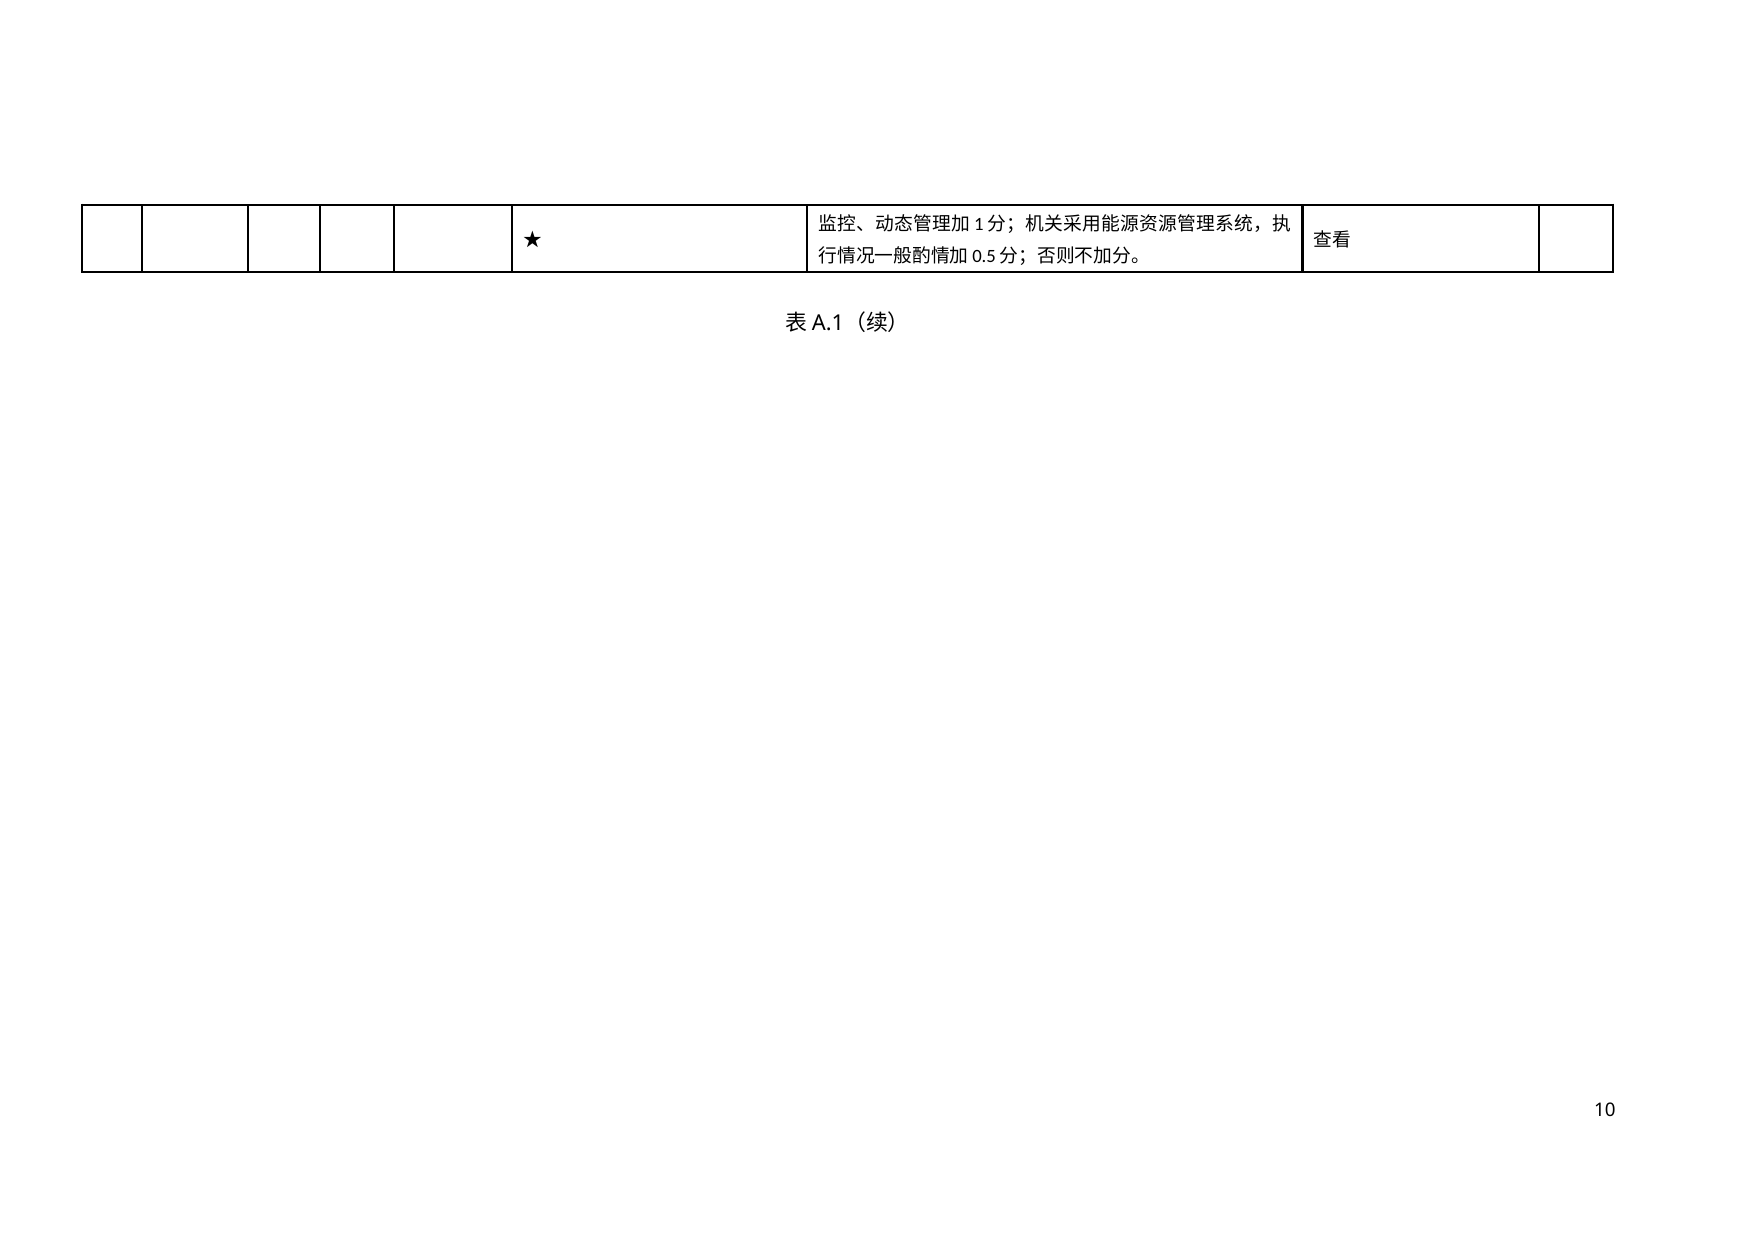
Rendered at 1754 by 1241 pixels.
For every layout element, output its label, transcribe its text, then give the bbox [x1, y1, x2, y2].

table_cell 查阅相关证明资料及现场查看 [1304, 206, 1538, 271]
text 表A.1（续） [59, 305, 1636, 338]
table_cell 机关采用能源资源管理系统情况★ [513, 206, 806, 271]
table_cell 1 [1540, 206, 1612, 271]
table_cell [808, 206, 1301, 271]
